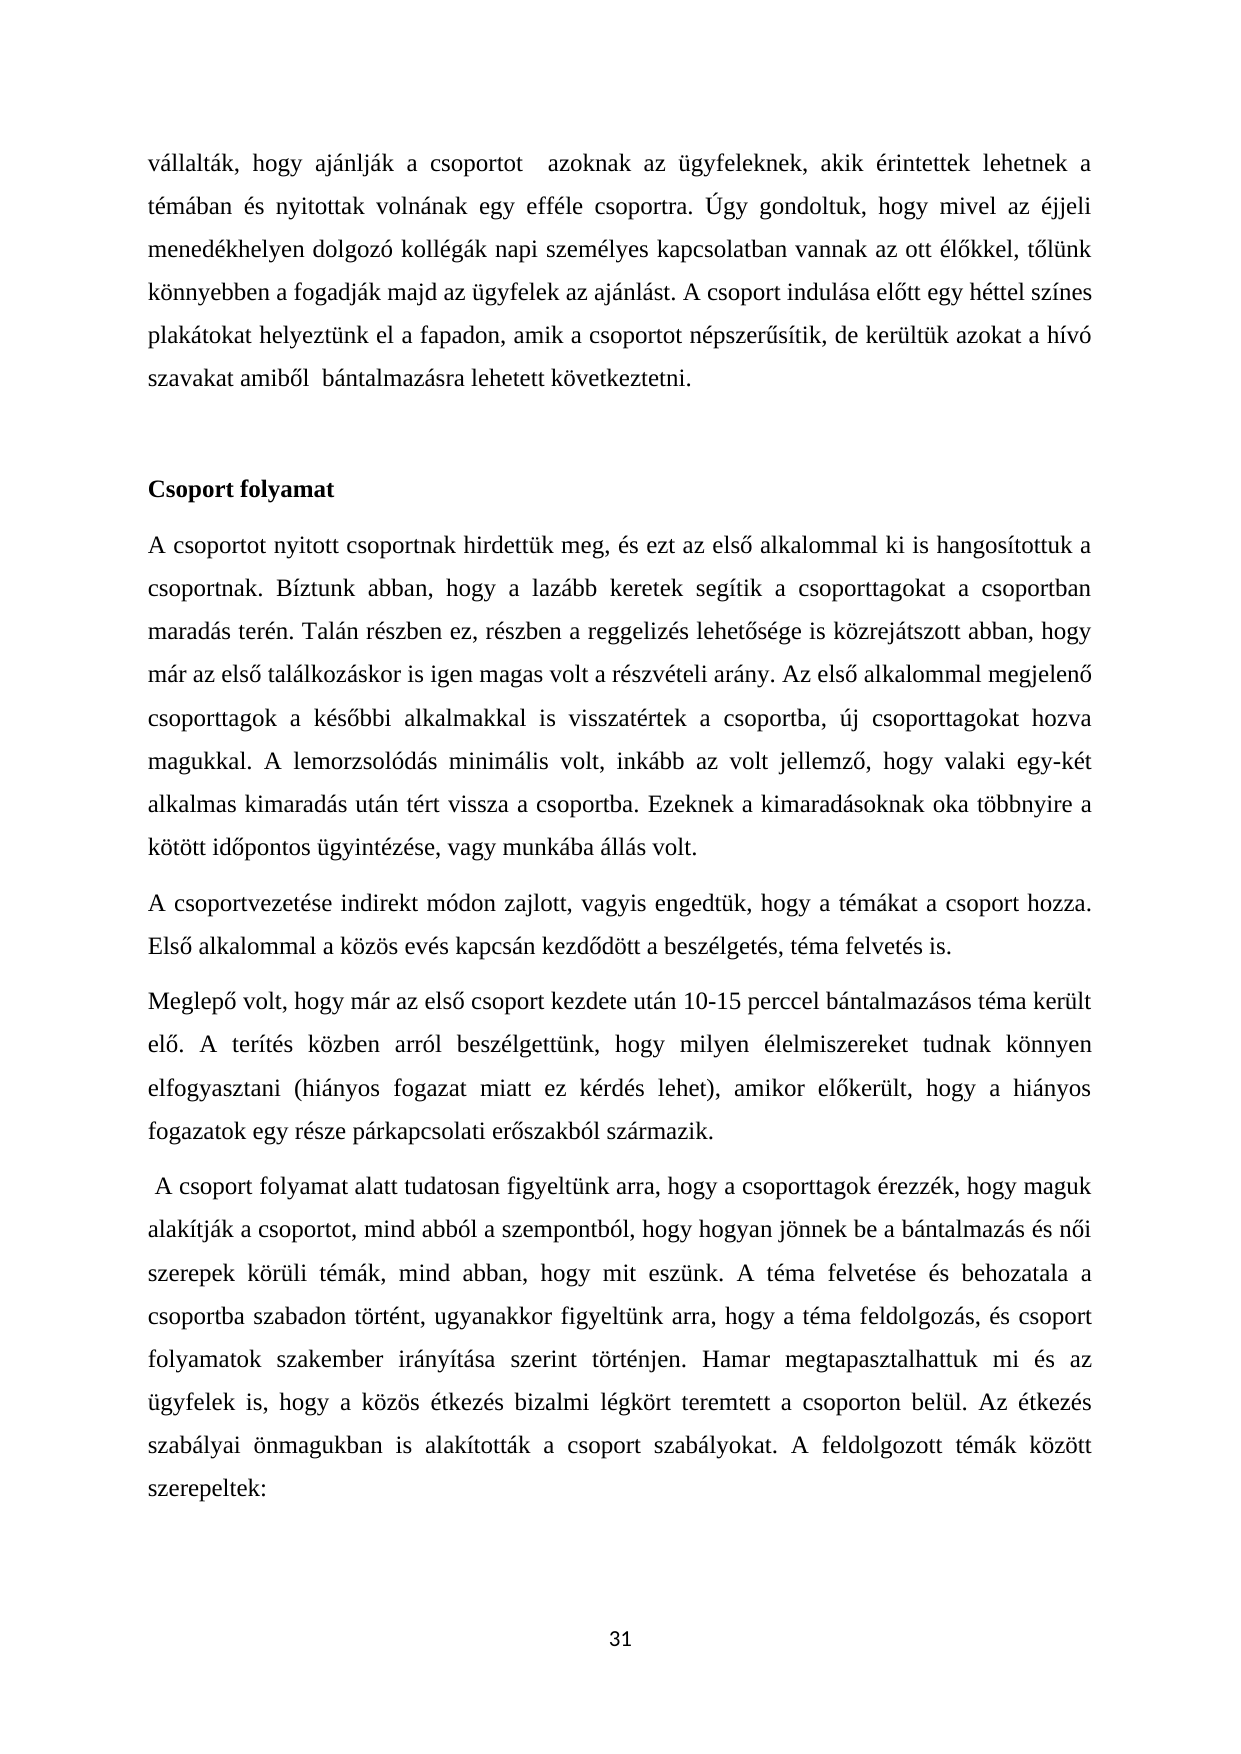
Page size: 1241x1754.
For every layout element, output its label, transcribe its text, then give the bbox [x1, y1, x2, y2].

text Csoport folyamat [148, 474, 1093, 503]
text A csoport folyamat alatt tudatosan figyeltünk arra, hogy a csoporttagok érezzék, hogy maguk alakítják a csoportot, mind abból a szempontból, hogy hogyan jönnek be a bántalmazás és női szerepek körüli témák, mind abban, hogy mit eszünk. A téma felvetése és behozatala a csoportba szabadon történt, ugyanakkor figyeltünk arra, hogy a téma feldolgozás, és csoport folyamatok szakember irányítása szerint történjen. Hamar megtapasztalhattuk mi és az ügyfelek is, hogy a közös étkezés bizalmi légkört teremtett a csoporton belül. Az étkezés szabályai önmagukban is alakították a csoport szabályokat. A feldolgozott témák között szerepeltek: [148, 1171, 1093, 1502]
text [148, 148, 1093, 392]
text Meglepő volt, hogy már az első csoport kezdete után 10-15 perccel bántalmazásos téma került elő. A terítés közben arról beszélgettünk, hogy milyen élelmiszereket tudnak könnyen elfogyasztani (hiányos fogazat miatt ez kérdés lehet), amikor előkerült, hogy a hiányos fogazatok egy része párkapcsolati erőszakból származik. [148, 986, 1093, 1144]
text A csoportot nyitott csoportnak hirdettük meg, és ezt az első alkalommal ki is hangosítottuk a csoportnak. Bíztunk abban, hogy a lazább keretek segítik a csoporttagokat a csoportban maradás terén. Talán részben ez, részben a reggelizés lehetősége is közrejátszott abban, hogy már az első találkozáskor is igen magas volt a részvételi arány. Az első alkalommal megjelenő csoporttagok a későbbi alkalmakkal is visszatértek a csoportba, új csoporttagokat hozva magukkal. A lemorzsolódás minimális volt, inkább az volt jellemző, hogy valaki egy-két alkalmas kimaradás után tért vissza a csoportba. Ezeknek a kimaradásoknak oka többnyire a kötött időpontos ügyintézése, vagy munkába állás volt. [148, 530, 1093, 861]
text A csoportvezetése indirekt módon zajlott, vagyis engedtük, hogy a témákat a csoport hozza. Első alkalommal a közös evés kapcsán kezdődött a beszélgetés, téma felvetés is. [148, 888, 1093, 959]
